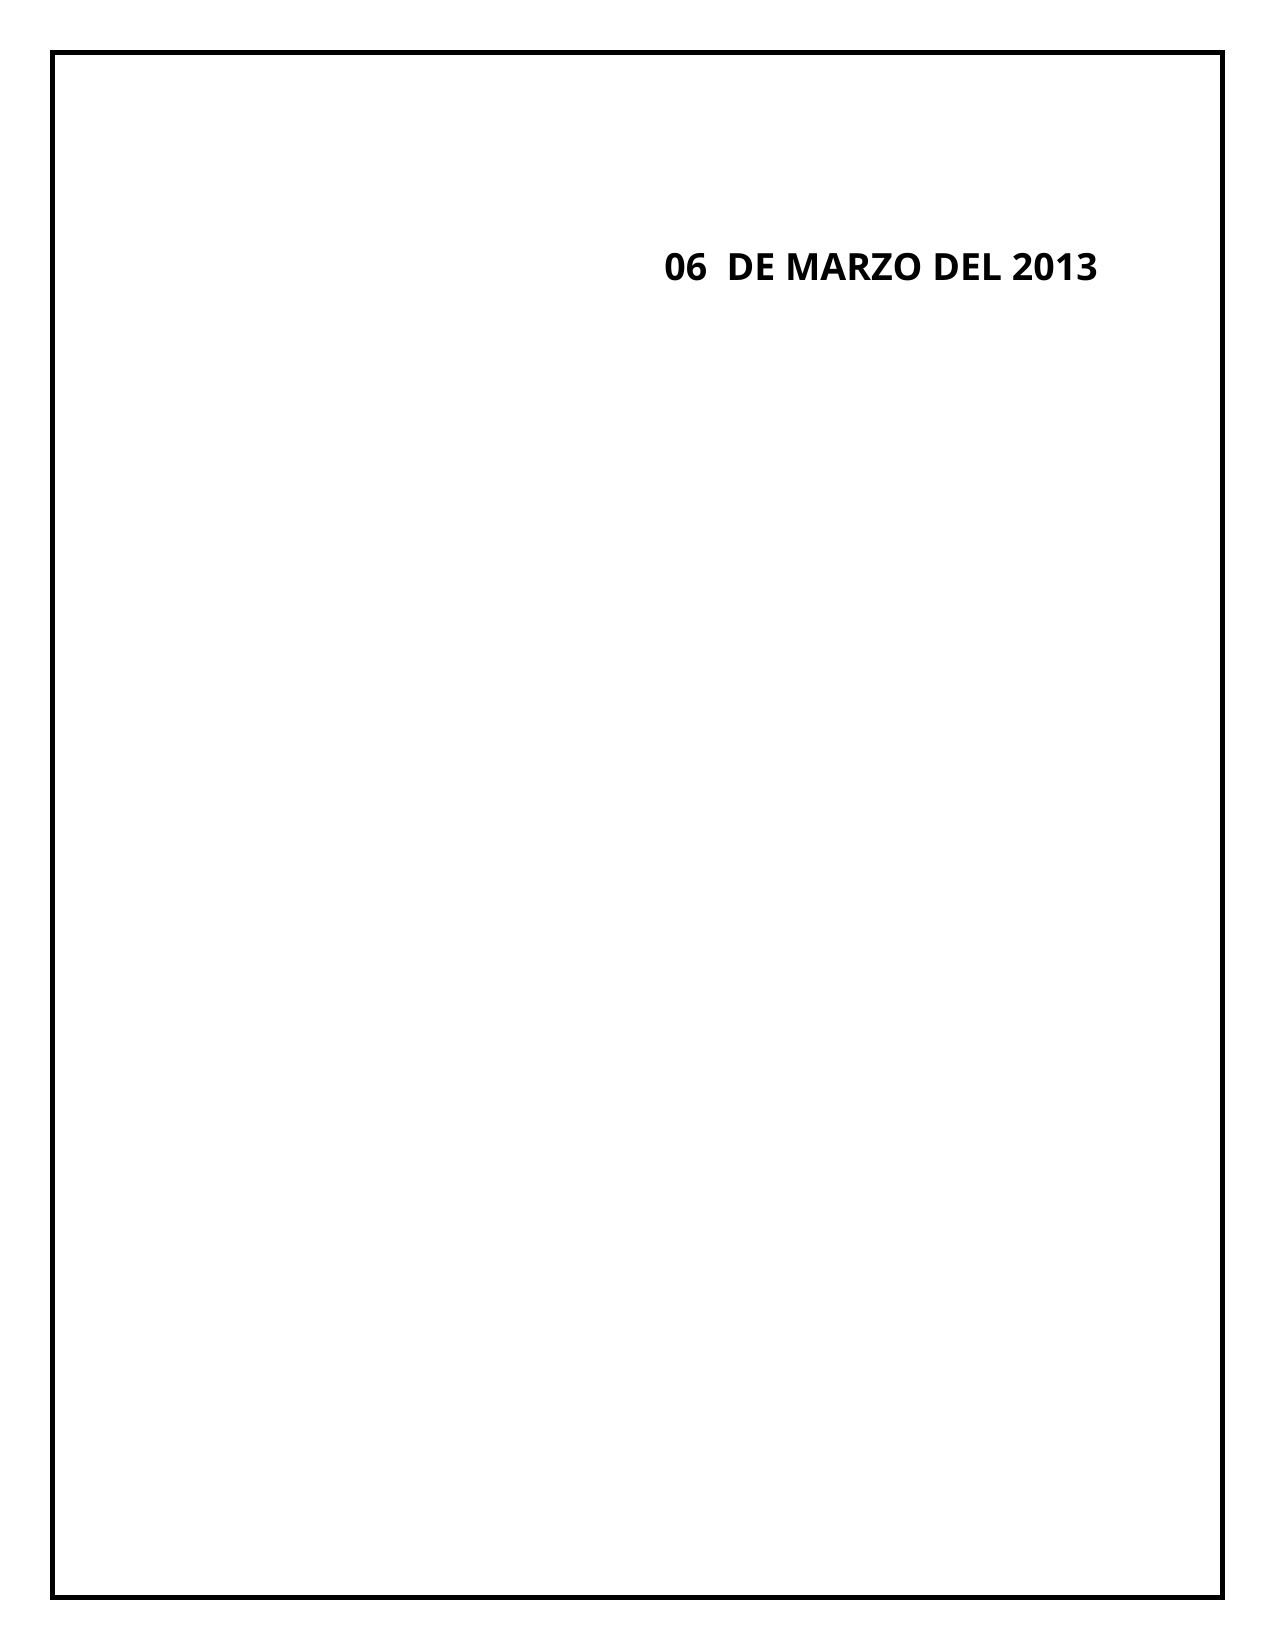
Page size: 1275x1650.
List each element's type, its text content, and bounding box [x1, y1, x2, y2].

text 06 DE MARZO DEL 2013 [177, 240, 1098, 291]
